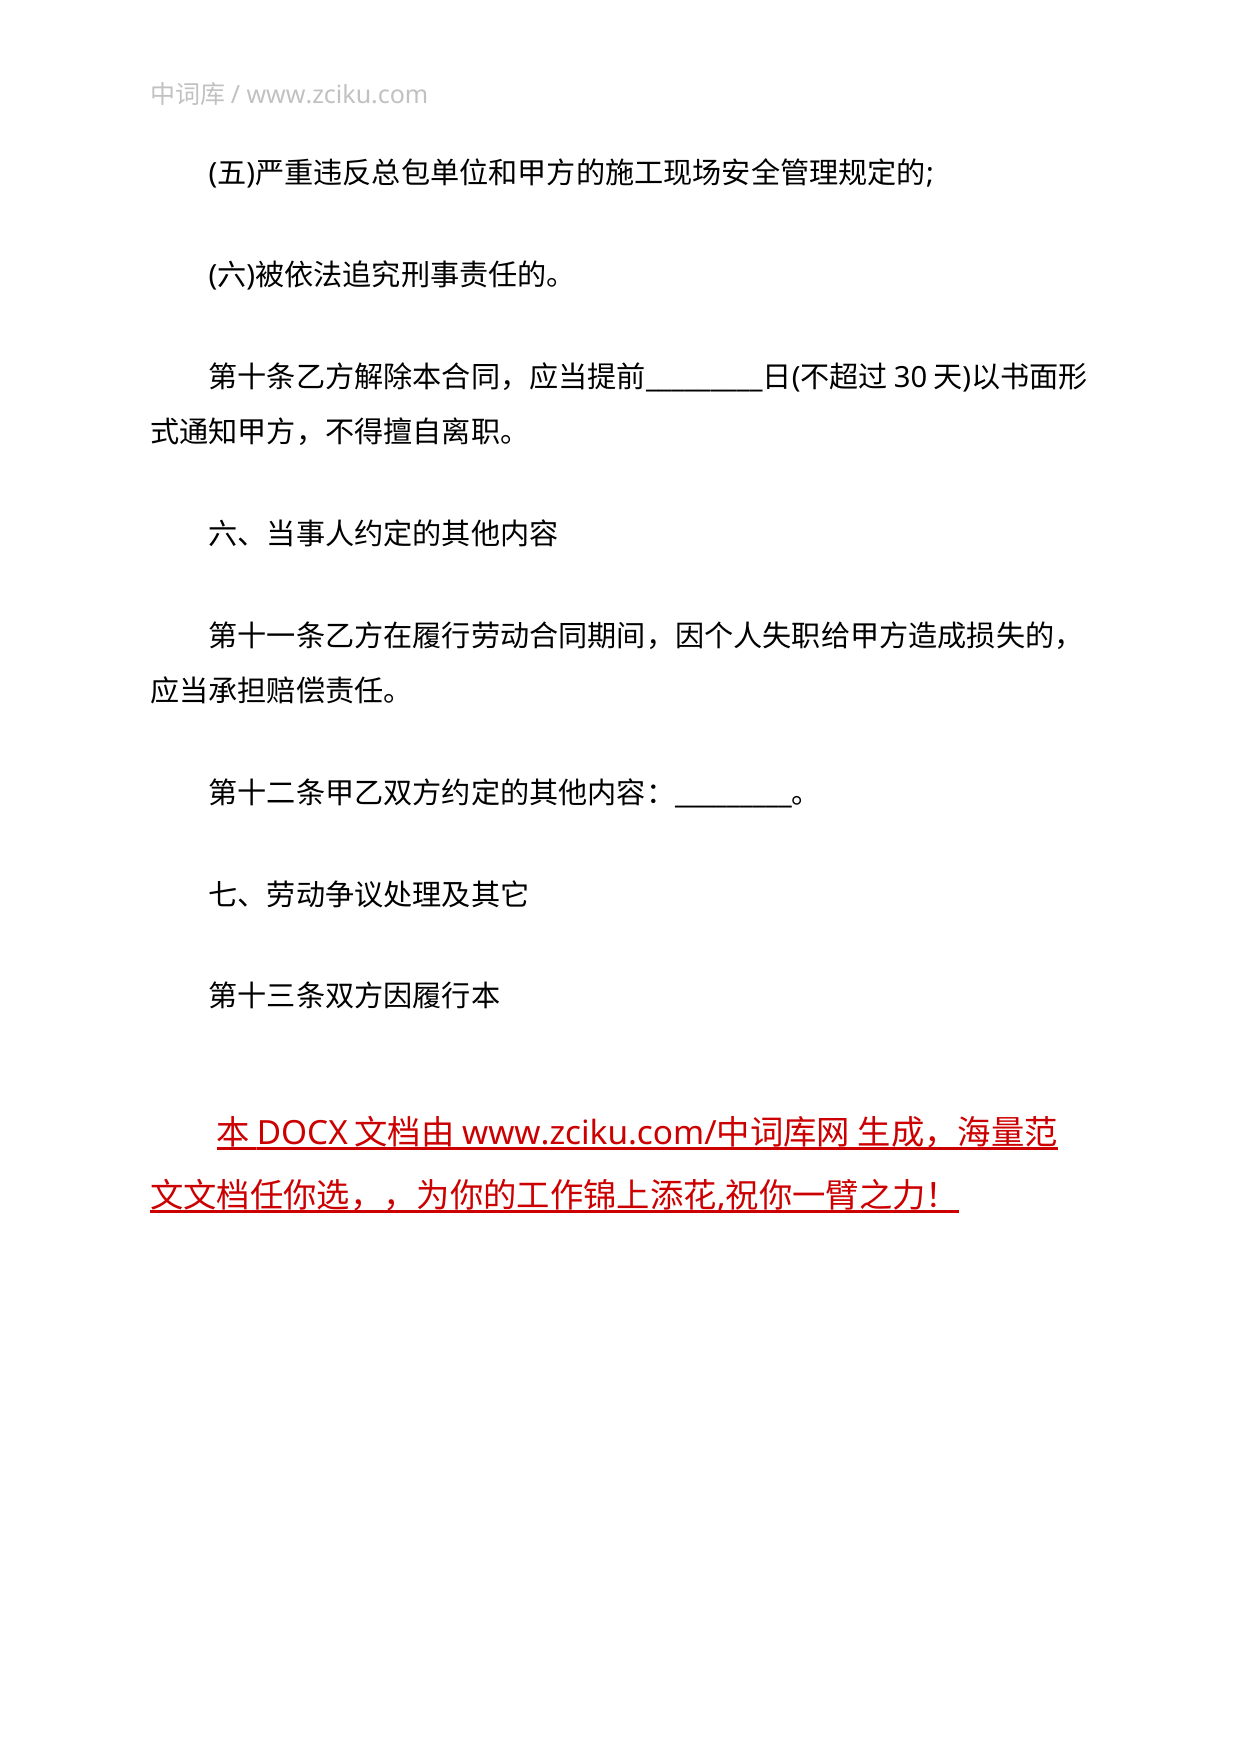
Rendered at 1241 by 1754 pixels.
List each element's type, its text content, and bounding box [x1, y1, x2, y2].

text 本DOCX文档由 www.zciku.com/中词库网 生成，海量范文文档任你选，，为你的工作锦上添花,祝你一臂之力！ [150, 1106, 1090, 1217]
text 第十二条甲乙双方约定的其他内容：_________。 [150, 769, 1090, 812]
text (五)严重违反总包单位和甲方的施工现场安全管理规定的; [150, 150, 1090, 192]
text 六、当事人约定的其他内容 [150, 511, 1090, 553]
text 七、劳动争议处理及其它 [150, 871, 1090, 913]
text (六)被依法追究刑事责任的。 [150, 252, 1090, 294]
text 第十三条双方因履行本 [150, 973, 1090, 1015]
text 第十一条乙方在履行劳动合同期间，因个人失职给甲方造成损失的，应当承担赔偿责任。 [150, 612, 1090, 710]
text 第十条乙方解除本合同，应当提前_________日(不超过30天)以书面形式通知甲方，不得擅自离职。 [150, 354, 1090, 451]
